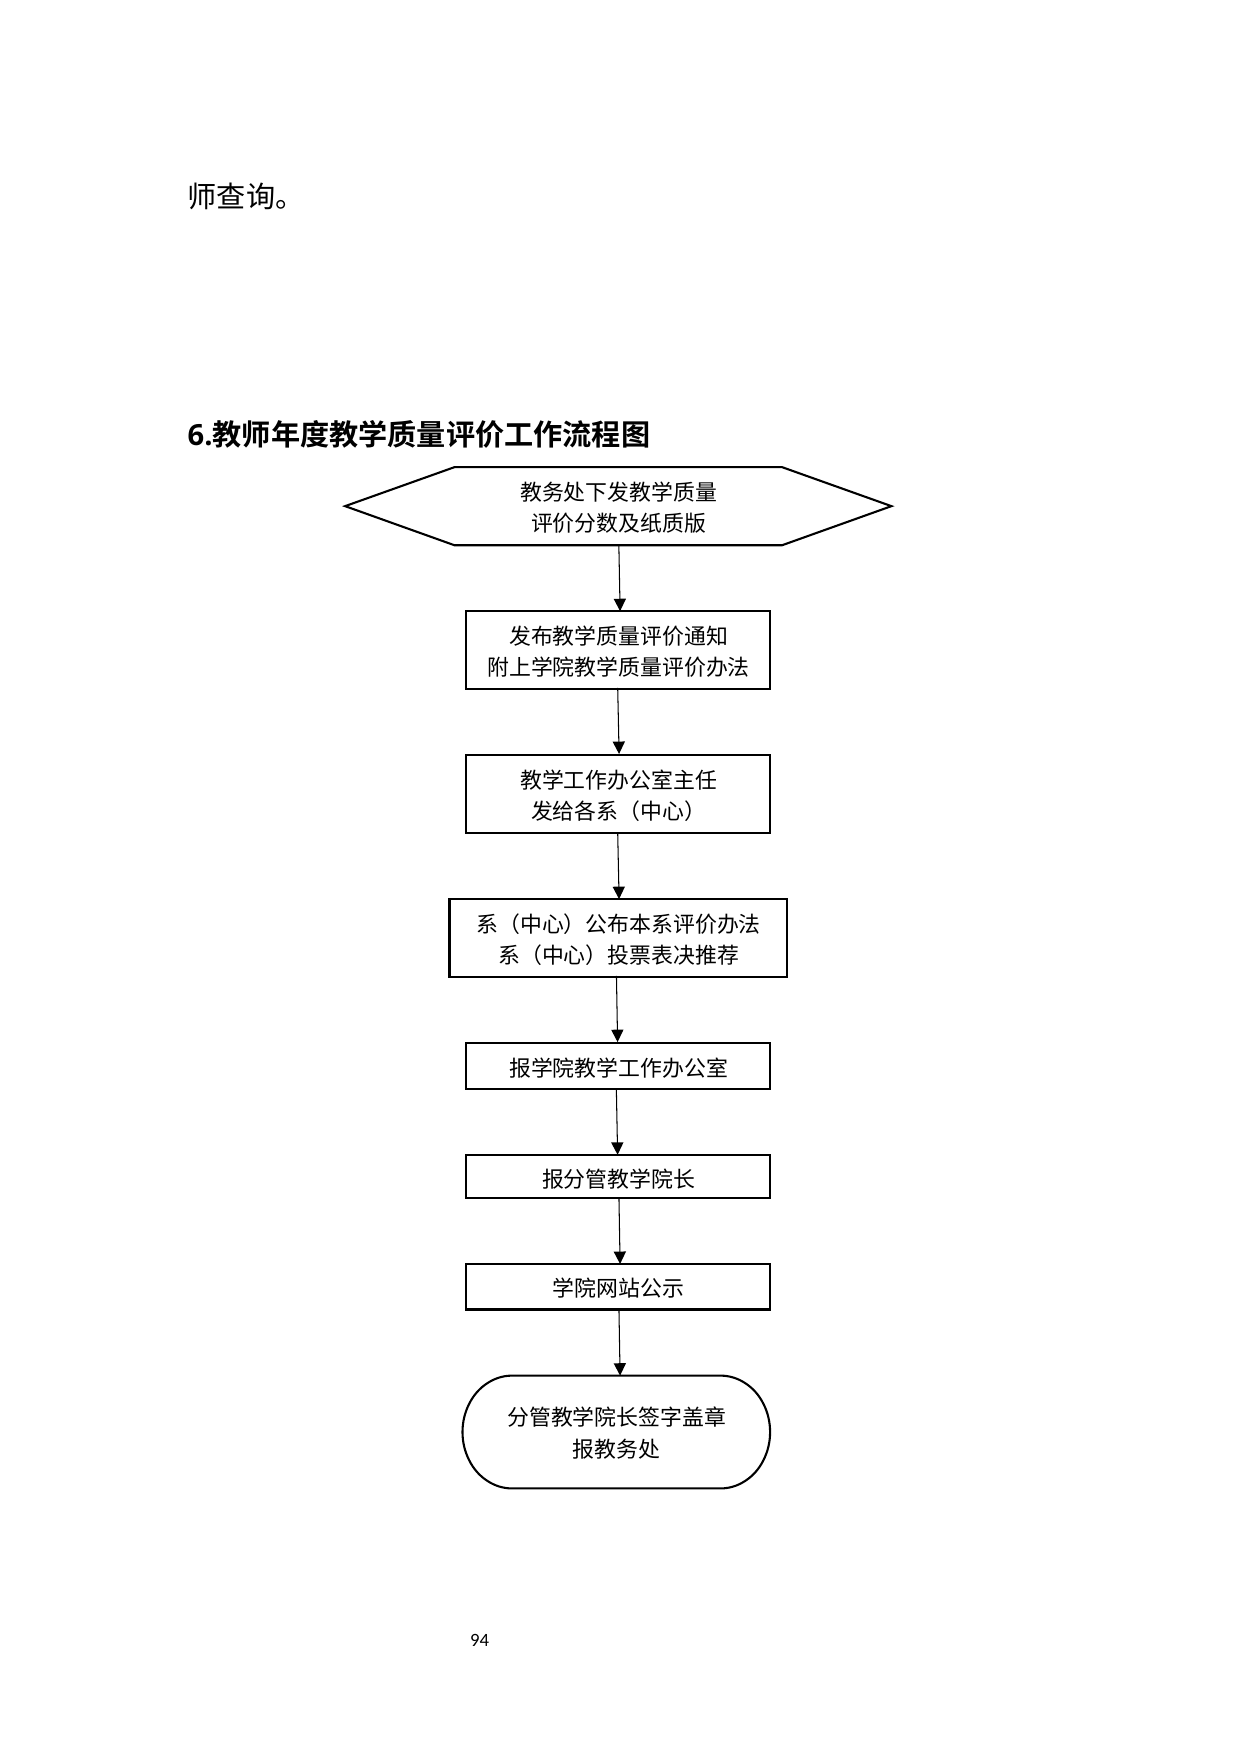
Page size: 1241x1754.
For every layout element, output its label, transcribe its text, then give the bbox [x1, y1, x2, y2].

text 6.教师年度教学质量评价工作流程图 [187, 400, 1053, 465]
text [187, 162, 1053, 227]
